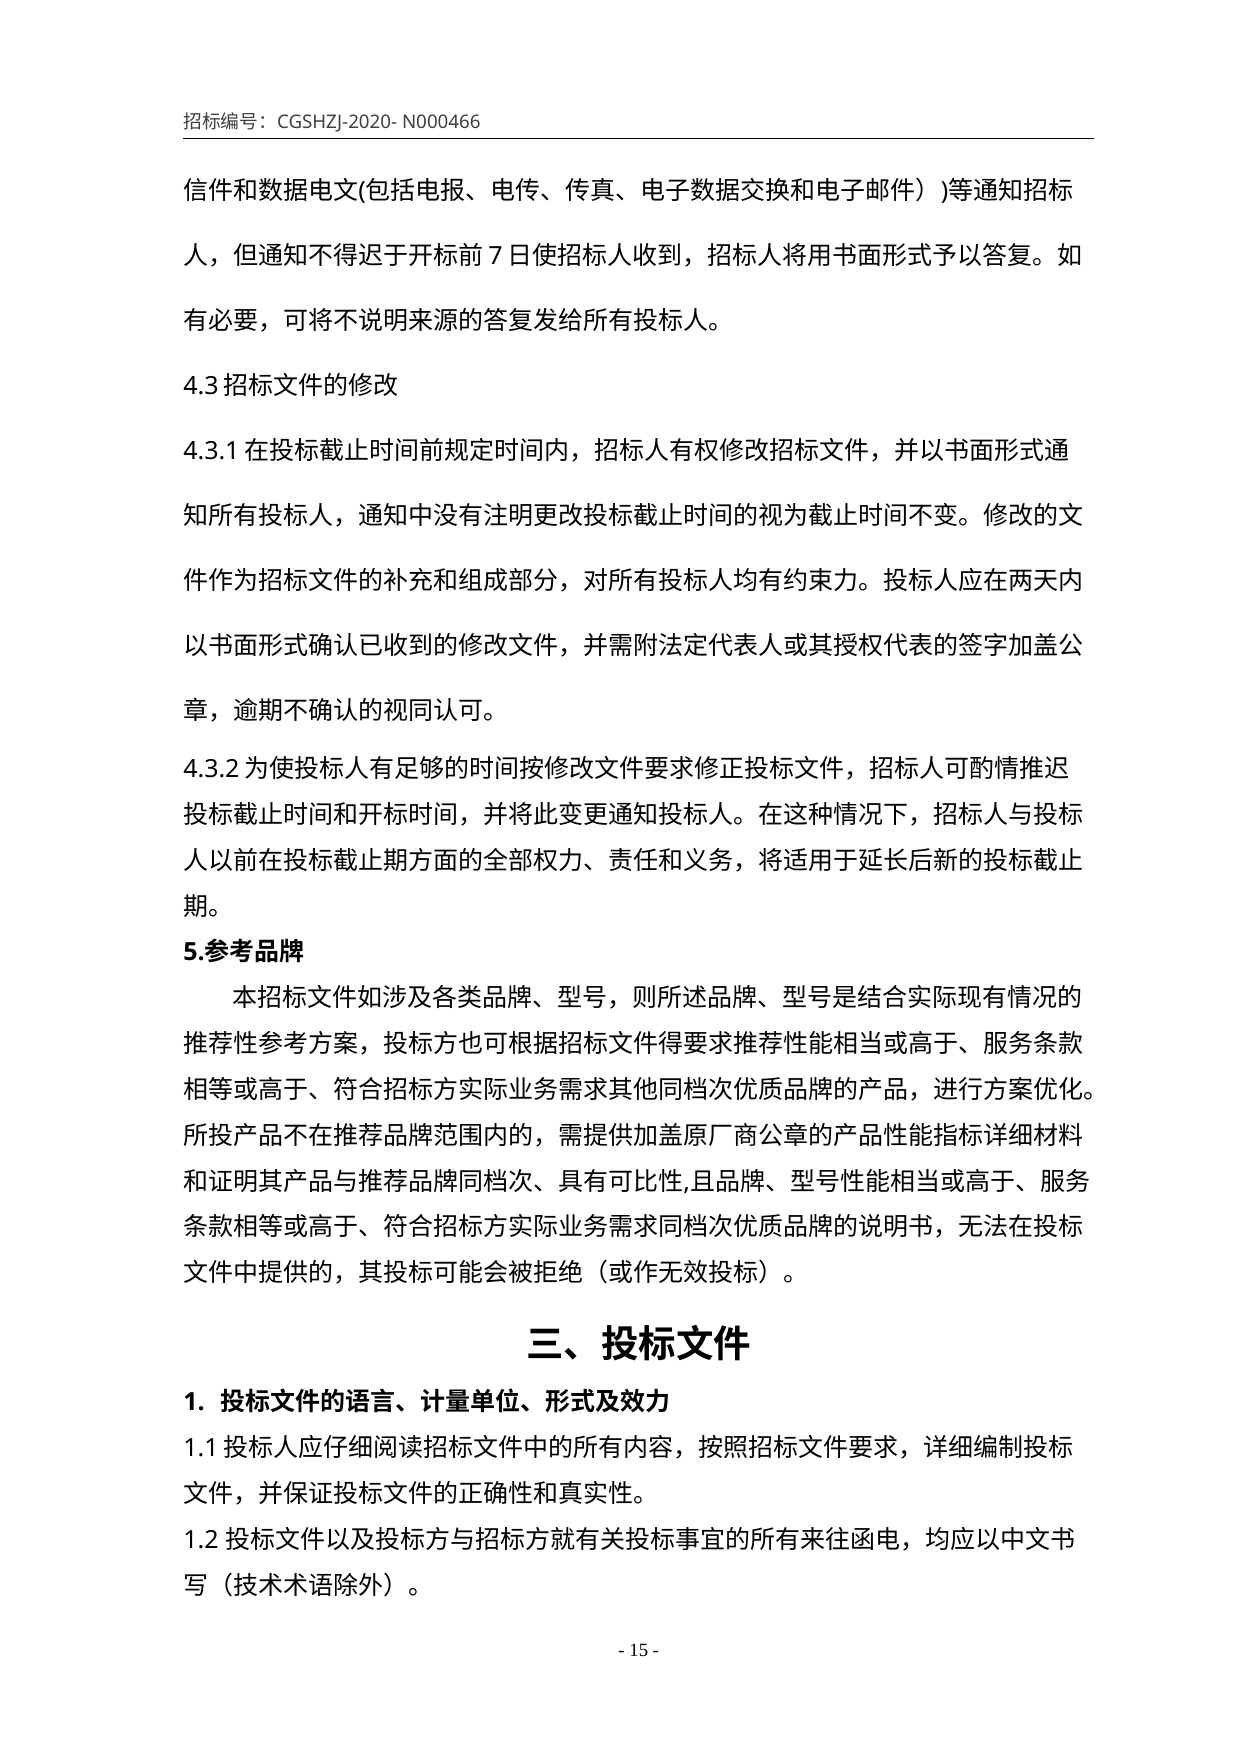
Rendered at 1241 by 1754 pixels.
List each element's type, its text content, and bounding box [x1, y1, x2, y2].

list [183, 156, 1094, 351]
list 4.3.1在投标截止时间前规定时间内，招标人有权修改招标文件，并以书面形式通知所有投标人，通知中没有注明更改投标截止时间的视为截止时间不变。修改的文件作为招标文件的补充和组成部分，对所有投标人均有约束力。投标人应在两天内以书面形式确认已收到的修改文件，并需附法定代表人或其授权代表的签字加盖公章，逾期不确认的视同认可。 [183, 416, 1094, 741]
text 三、投标文件 [183, 1291, 1094, 1374]
text 5.参考品牌 [183, 924, 1094, 970]
text 4.3.2为使投标人有足够的时间按修改文件要求修正投标文件，招标人可酌情推迟投标截止时间和开标时间，并将此变更通知投标人。在这种情况下，招标人与投标人以前在投标截止期方面的全部权力、责任和义务，将适用于延长后新的投标截止期。 [183, 741, 1094, 924]
list 投标文件的语言、计量单位、形式及效力 [183, 1374, 1094, 1420]
text 1.2 投标文件以及投标方与招标方就有关投标事宜的所有来往函电，均应以中文书写（技术术语除外）。 [183, 1512, 1094, 1603]
text 1.1投标人应仔细阅读招标文件中的所有内容，按照招标文件要求，详细编制投标文件，并保证投标文件的正确性和真实性。 [183, 1420, 1094, 1512]
text 本招标文件如涉及各类品牌、型号，则所述品牌、型号是结合实际现有情况的推荐性参考方案，投标方也可根据招标文件得要求推荐性能相当或高于、服务条款相等或高于、符合招标方实际业务需求其他同档次优质品牌的产品，进行方案优化。所投产品不在推荐品牌范围内的，需提供加盖原厂商公章的产品性能指标详细材料和证明其产品与推荐品牌同档次、具有可比性,且品牌、型号性能相当或高于、服务条款相等或高于、符合招标方实际业务需求同档次优质品牌的说明书，无法在投标文件中提供的，其投标可能会被拒绝（或作无效投标）。 [183, 970, 1094, 1291]
list 4.3招标文件的修改 [183, 351, 1094, 416]
